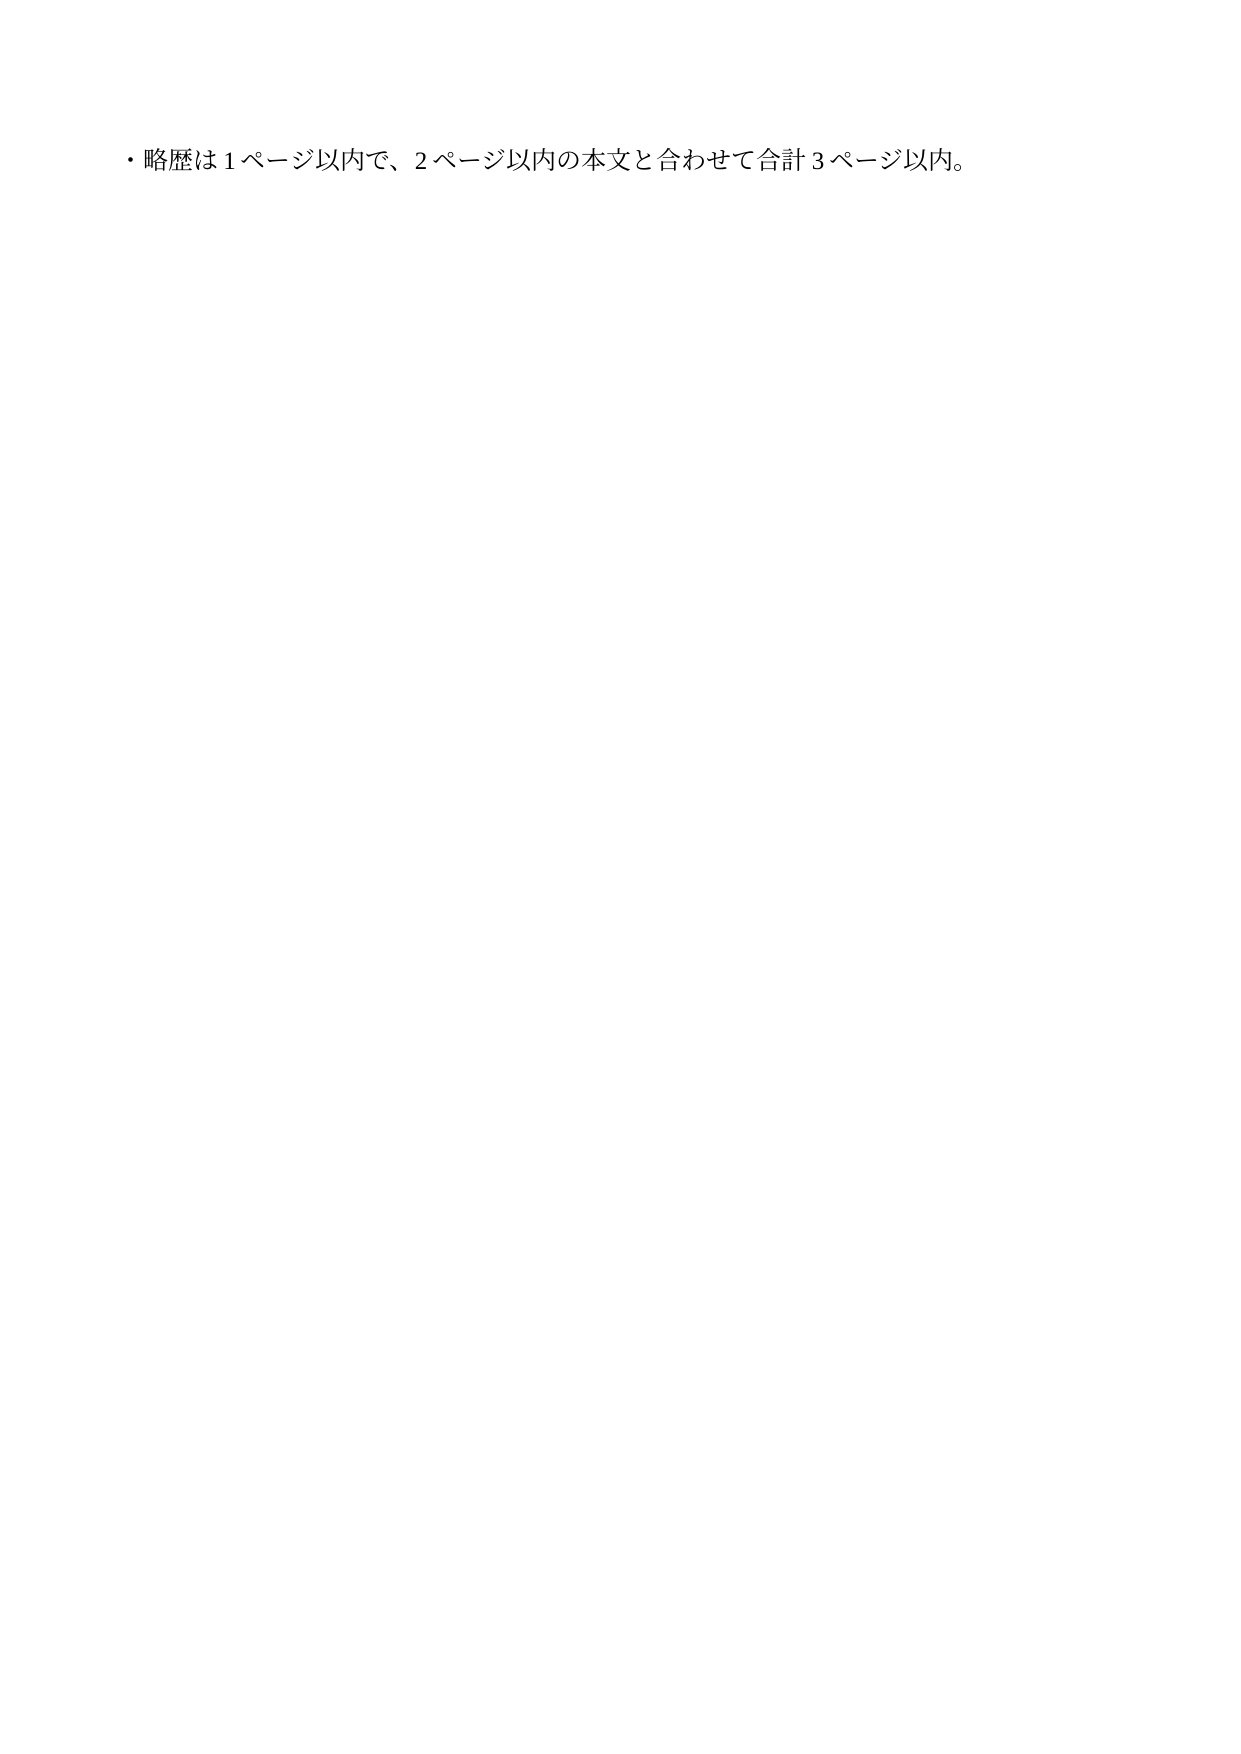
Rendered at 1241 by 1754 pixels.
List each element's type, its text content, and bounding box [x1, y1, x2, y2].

text ・略歴は1ページ以内で、2ページ以内の本文と合わせて合計3ページ以内。 [118, 139, 1122, 177]
